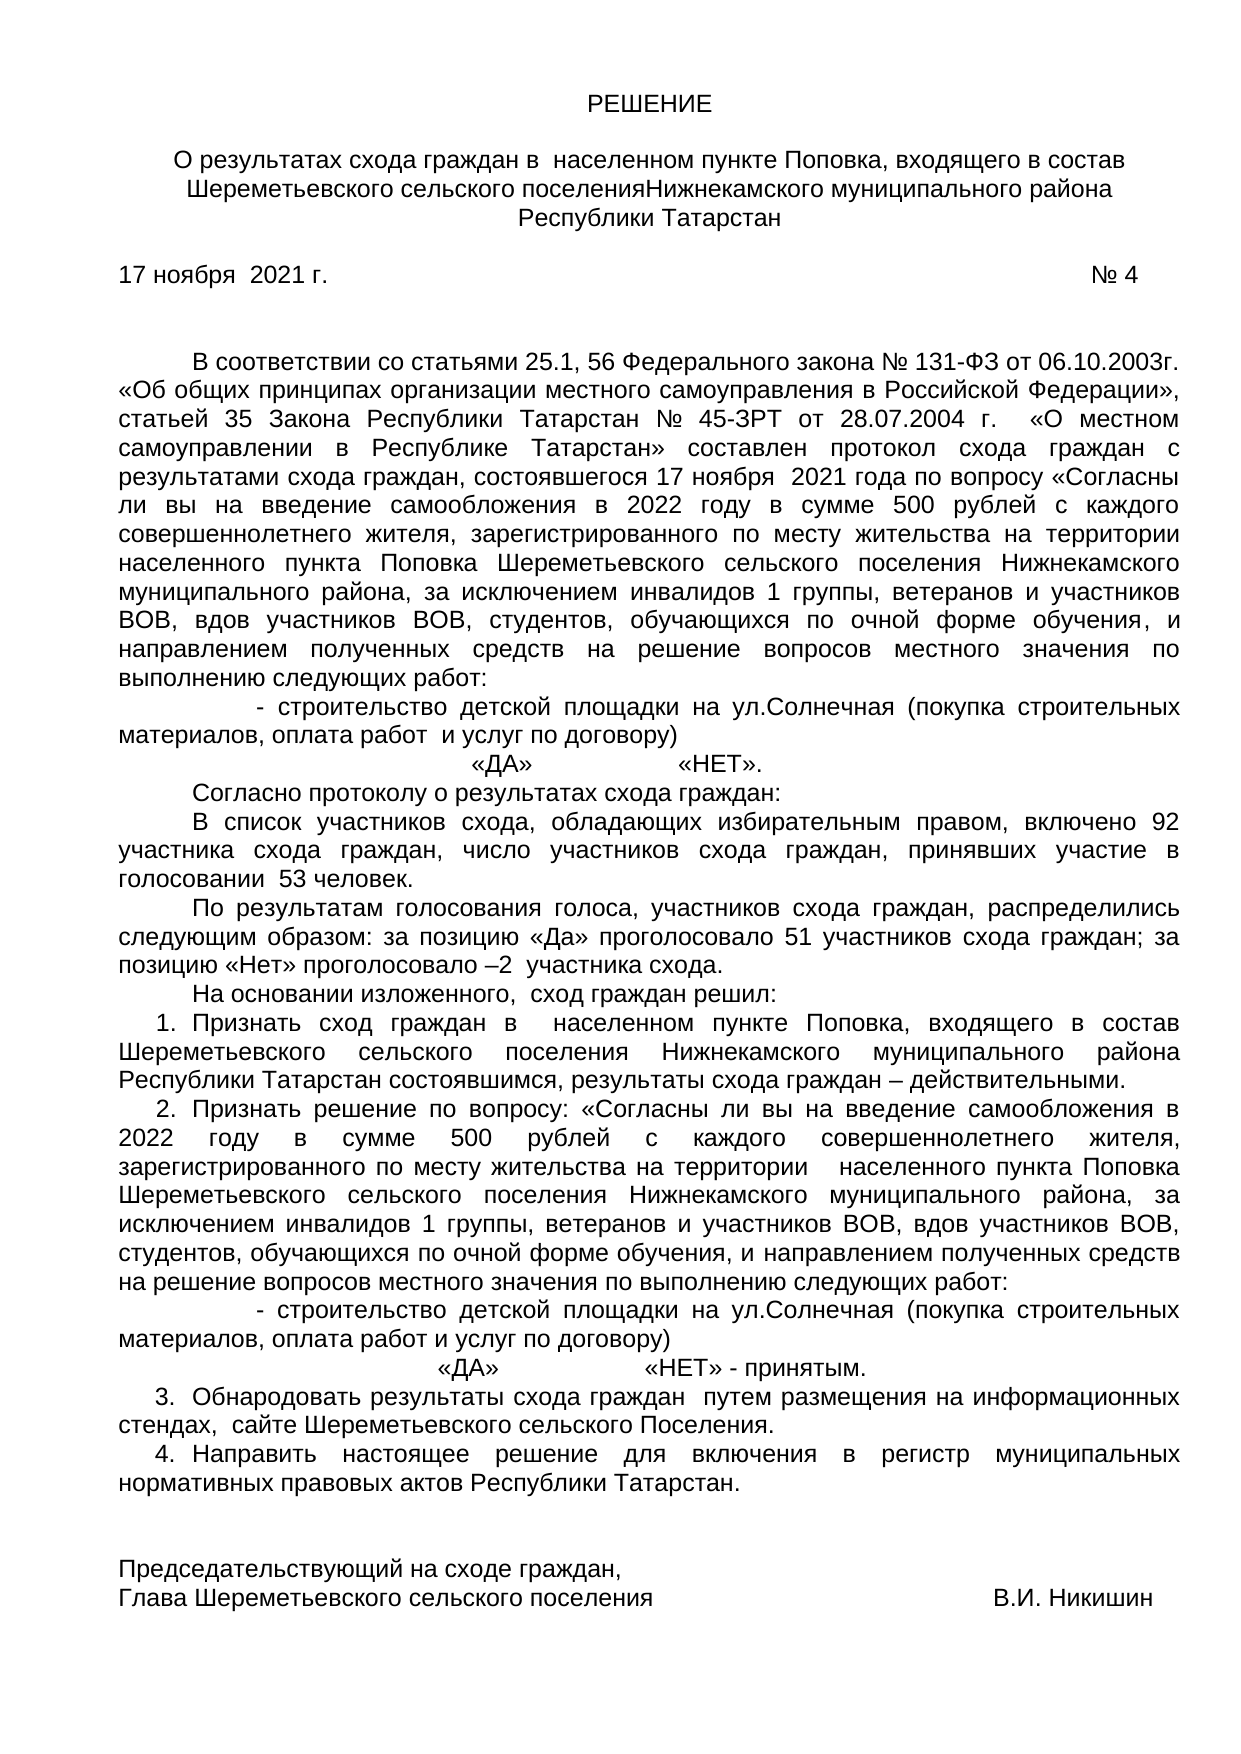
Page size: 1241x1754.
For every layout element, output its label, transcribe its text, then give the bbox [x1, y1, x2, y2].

text Согласно протоколу о результатах схода граждан: [118, 778, 1181, 807]
list Признать сход граждан в населенном пункте Поповка, входящего в состав Шереметьевского сельского поселения Нижнекамского муниципального района Республики Татарстан состоявшимся, результаты схода граждан – действительными. [118, 1008, 1181, 1094]
text 17 ноября 2021 г. № 4 [118, 260, 1181, 289]
text РЕШЕНИЕ [118, 89, 1181, 117]
text О результатах схода граждан в населенном пункте Поповка, входящего в состав Шереметьевского сельского поселенияНижнекамского муниципального района Республики Татарстан [118, 145, 1181, 232]
list Признать решение по вопросу: «Согласны ли вы на введение самообложения в 2022 году в сумме 500 рублей с каждого совершеннолетнего жителя, зарегистрированного по месту жительства на территории населенного пункта Поповка Шереметьевского сельского поселения Нижнекамского муниципального района, за исключением инвалидов 1 группы, ветеранов и участников ВОВ, вдов участников ВОВ, студентов, обучающихся по очной форме обучения, и направлением полученных средств на решение вопросов местного значения по выполнению следующих работ: [118, 1094, 1181, 1295]
text - строительство детской площадки на ул.Солнечная (покупка строительных материалов, оплата работ и услуг по договору) [118, 692, 1181, 749]
list Обнародовать результаты схода граждан путем размещения на информационных стендах, сайте Шереметьевского сельского Поселения. [118, 1382, 1181, 1439]
text «ДА» «НЕТ» - принятым. [118, 1353, 1181, 1382]
text - строительство детской площадки на ул.Солнечная (покупка строительных материалов, оплата работ и услуг по договору) [118, 1295, 1181, 1353]
text В соответствии со статьями 25.1, 56 Федерального закона № 131-ФЗ от 06.10.2003г. «Об общих принципах организации местного самоуправления в Российской Федерации», статьей 35 Закона Республики Татарстан № 45-ЗРТ от 28.07.2004 г. «О местном самоуправлении в Республике Татарстан» составлен протокол схода граждан с результатами схода граждан, состоявшегося 17 ноября 2021 года по вопросу «Согласны ли вы на введение самообложения в 2022 году в сумме 500 рублей с каждого совершеннолетнего жителя, зарегистрированного по месту жительства на территории населенного пункта Поповка Шереметьевского сельского поселения Нижнекамского муниципального района, за исключением инвалидов 1 группы, ветеранов и участников ВОВ, вдов участников ВОВ, студентов, обучающихся по очной форме обучения, и направлением полученных средств на решение вопросов местного значения по выполнению следующих работ: [118, 347, 1181, 692]
list Направить настоящее решение для включения в регистр муниципальных нормативных правовых актов Республики Татарстан. [118, 1439, 1181, 1497]
text «ДА» «НЕТ». [266, 749, 1181, 778]
text В список участников схода, обладающих избирательным правом, включено 92 участника схода граждан, число участников схода граждан, принявших участие в голосовании 53 человек. [118, 807, 1181, 893]
text Председательствующий на сходе граждан, [118, 1554, 1181, 1583]
text Глава Шереметьевского сельского поселения В.И. Никишин [118, 1583, 1181, 1612]
text На основании изложенного, сход граждан решил: [118, 979, 1181, 1008]
text По результатам голосования голоса, участников схода граждан, распределились следующим образом: за позицию «Да» проголосовало 51 участников схода граждан; за позицию «Нет» проголосовало –2 участника схода. [118, 893, 1181, 979]
